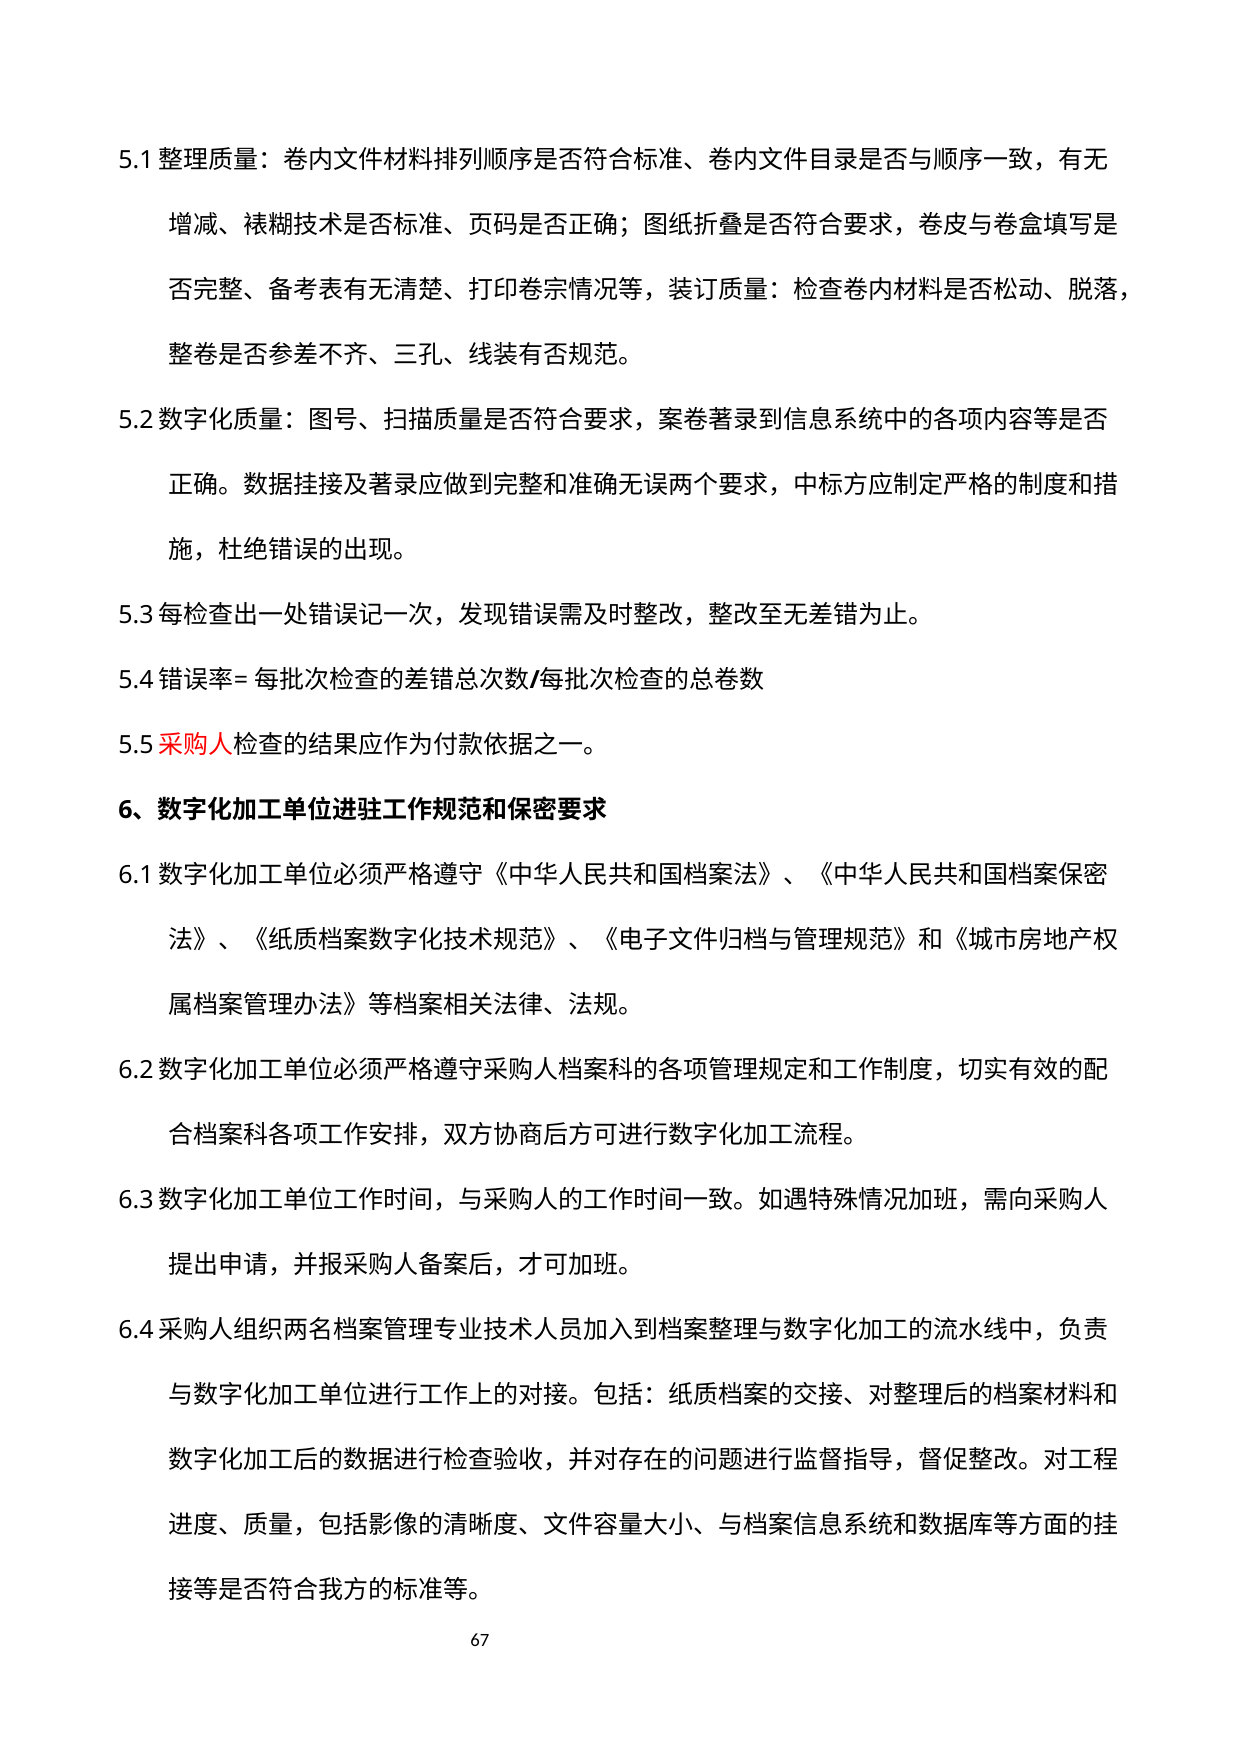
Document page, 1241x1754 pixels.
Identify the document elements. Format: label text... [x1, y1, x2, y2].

text 5.3每检查出一处错误记一次，发现错误需及时整改，整改至无差错为止。 [118, 580, 1122, 645]
text 6.3数字化加工单位工作时间，与采购人的工作时间一致。如遇特殊情况加班，需向采购人提出申请，并报采购人备案后，才可加班。 [118, 1165, 1122, 1295]
text 5.2数字化质量：图号、扫描质量是否符合要求，案卷著录到信息系统中的各项内容等是否正确。数据挂接及著录应做到完整和准确无误两个要求，中标方应制定严格的制度和措施，杜绝错误的出现。 [118, 385, 1122, 580]
text 6.1数字化加工单位必须严格遵守《中华人民共和国档案法》、《中华人民共和国档案保密法》、《纸质档案数字化技术规范》、《电子文件归档与管理规范》和《城市房地产权属档案管理办法》等档案相关法律、法规。 [118, 840, 1122, 1035]
text 6.4采购人组织两名档案管理专业技术人员加入到档案整理与数字化加工的流水线中，负责与数字化加工单位进行工作上的对接。包括：纸质档案的交接、对整理后的档案材料和数字化加工后的数据进行检查验收，并对存在的问题进行监督指导，督促整改。对工程进度、质量，包括影像的清晰度、文件容量大小、与档案信息系统和数据库等方面的挂接等是否符合我方的标准等。 [118, 1295, 1122, 1620]
text 5.1整理质量：卷内文件材料排列顺序是否符合标准、卷内文件目录是否与顺序一致，有无增减、裱糊技术是否标准、页码是否正确；图纸折叠是否符合要求，卷皮与卷盒填写是否完整、备考表有无清楚、打印卷宗情况等，装订质量：检查卷内材料是否松动、脱落，整卷是否参差不齐、三孔、线装有否规范。 [118, 125, 1122, 385]
text 6.2数字化加工单位必须严格遵守采购人档案科的各项管理规定和工作制度，切实有效的配合档案科各项工作安排，双方协商后方可进行数字化加工流程。 [118, 1035, 1122, 1165]
subtitle 6、数字化加工单位进驻工作规范和保密要求 [118, 775, 1122, 840]
text 5.5采购人检查的结果应作为付款依据之一。 [118, 710, 1122, 775]
text 5.4错误率= 每批次检查的差错总次数/每批次检查的总卷数 [118, 645, 1122, 710]
